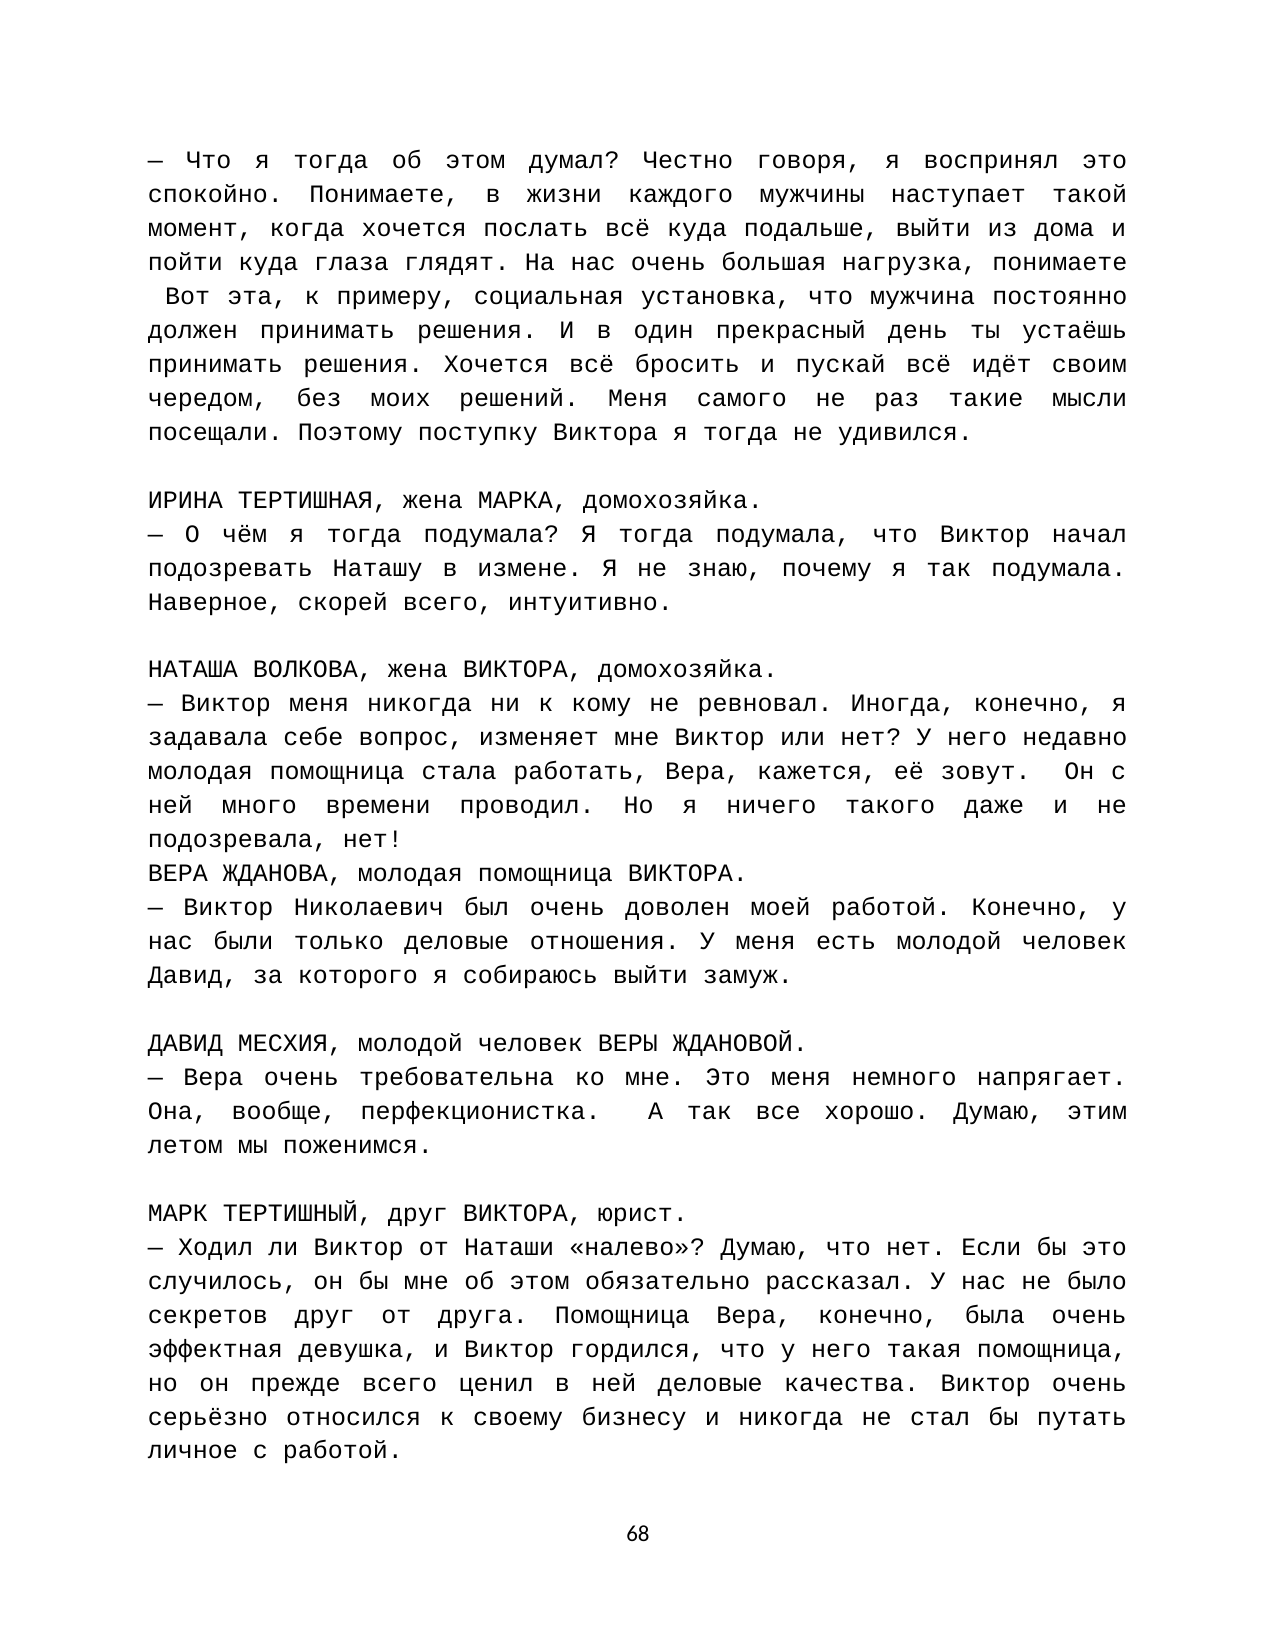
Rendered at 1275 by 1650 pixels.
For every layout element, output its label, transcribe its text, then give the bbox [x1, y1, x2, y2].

text МАРК ТЕРТИШНЫЙ, друг ВИКТОРА, юрист. [148, 1200, 1127, 1229]
text ВЕРА ЖДАНОВА, молодая помощница ВИКТОРА. [148, 861, 1127, 889]
text НАТАША ВОЛКОВА, жена ВИКТОРА, домохозяйка. [148, 657, 1127, 685]
text ИРИНА ТЕРТИШНАЯ, жена МАРКА, домохозяйка. [148, 487, 1127, 516]
text ДАВИД МЕСХИЯ, молодой человек ВЕРЫ ЖДАНОВОЙ. [148, 1031, 1127, 1059]
text — Вера очень требовательна ко мне. Это меня немного напрягает. Она, вообще, перфекционистка. А так все хорошо. Думаю, этим летом мы поженимся. [148, 1064, 1127, 1161]
text — Виктор Николаевич был очень доволен моей работой. Конечно, у нас были только деловые отношения. У меня есть молодой человек Давид, за которого я собираюсь выйти замуж. [148, 895, 1127, 991]
text — Ходил ли Виктор от Наташи «налево»? Думаю, что нет. Если бы это случилось, он бы мне об этом обязательно рассказал. У нас не было секретов друг от друга. Помощница Вера, конечно, была очень эффектная девушка, и Виктор гордился, что у него такая помощница, но он прежде всего ценил в ней деловые качества. Виктор очень серьёзно относился к своему бизнесу и никогда не стал бы путать личное с работой. [148, 1234, 1127, 1466]
text — О чём я тогда подумала? Я тогда подумала, что Виктор начал подозревать Наташу в измене. Я не знаю, почему я так подумала. Наверное, скорей всего, интуитивно. [148, 521, 1127, 617]
text — Что я тогда об этом думал? Честно говоря, я воспринял это спокойно. Понимаете, в жизни каждого мужчины наступает такой момент, когда хочется послать всё куда подальше, выйти из дома и пойти куда глаза глядят. На нас очень большая нагрузка, понимаете? Вот эта, к примеру, социальная установка, что мужчина постоянно должен принимать решения. И в один прекрасный день ты устаёшь принимать решения. Хочется всё бросить и пускай всё идёт своим чередом, без моих решений. Меня самого не раз такие мысли посещали. Поэтому поступку Виктора я тогда не удивился. [148, 148, 1127, 448]
text — Виктор меня никогда ни к кому не ревновал. Иногда, конечно, я задавала себе вопрос, изменяет мне Виктор или нет? У него недавно молодая помощница стала работать, Вера, кажется, её зовут. Он с ней много времени проводил. Но я ничего такого даже и не подозревала, нет! [148, 691, 1127, 855]
